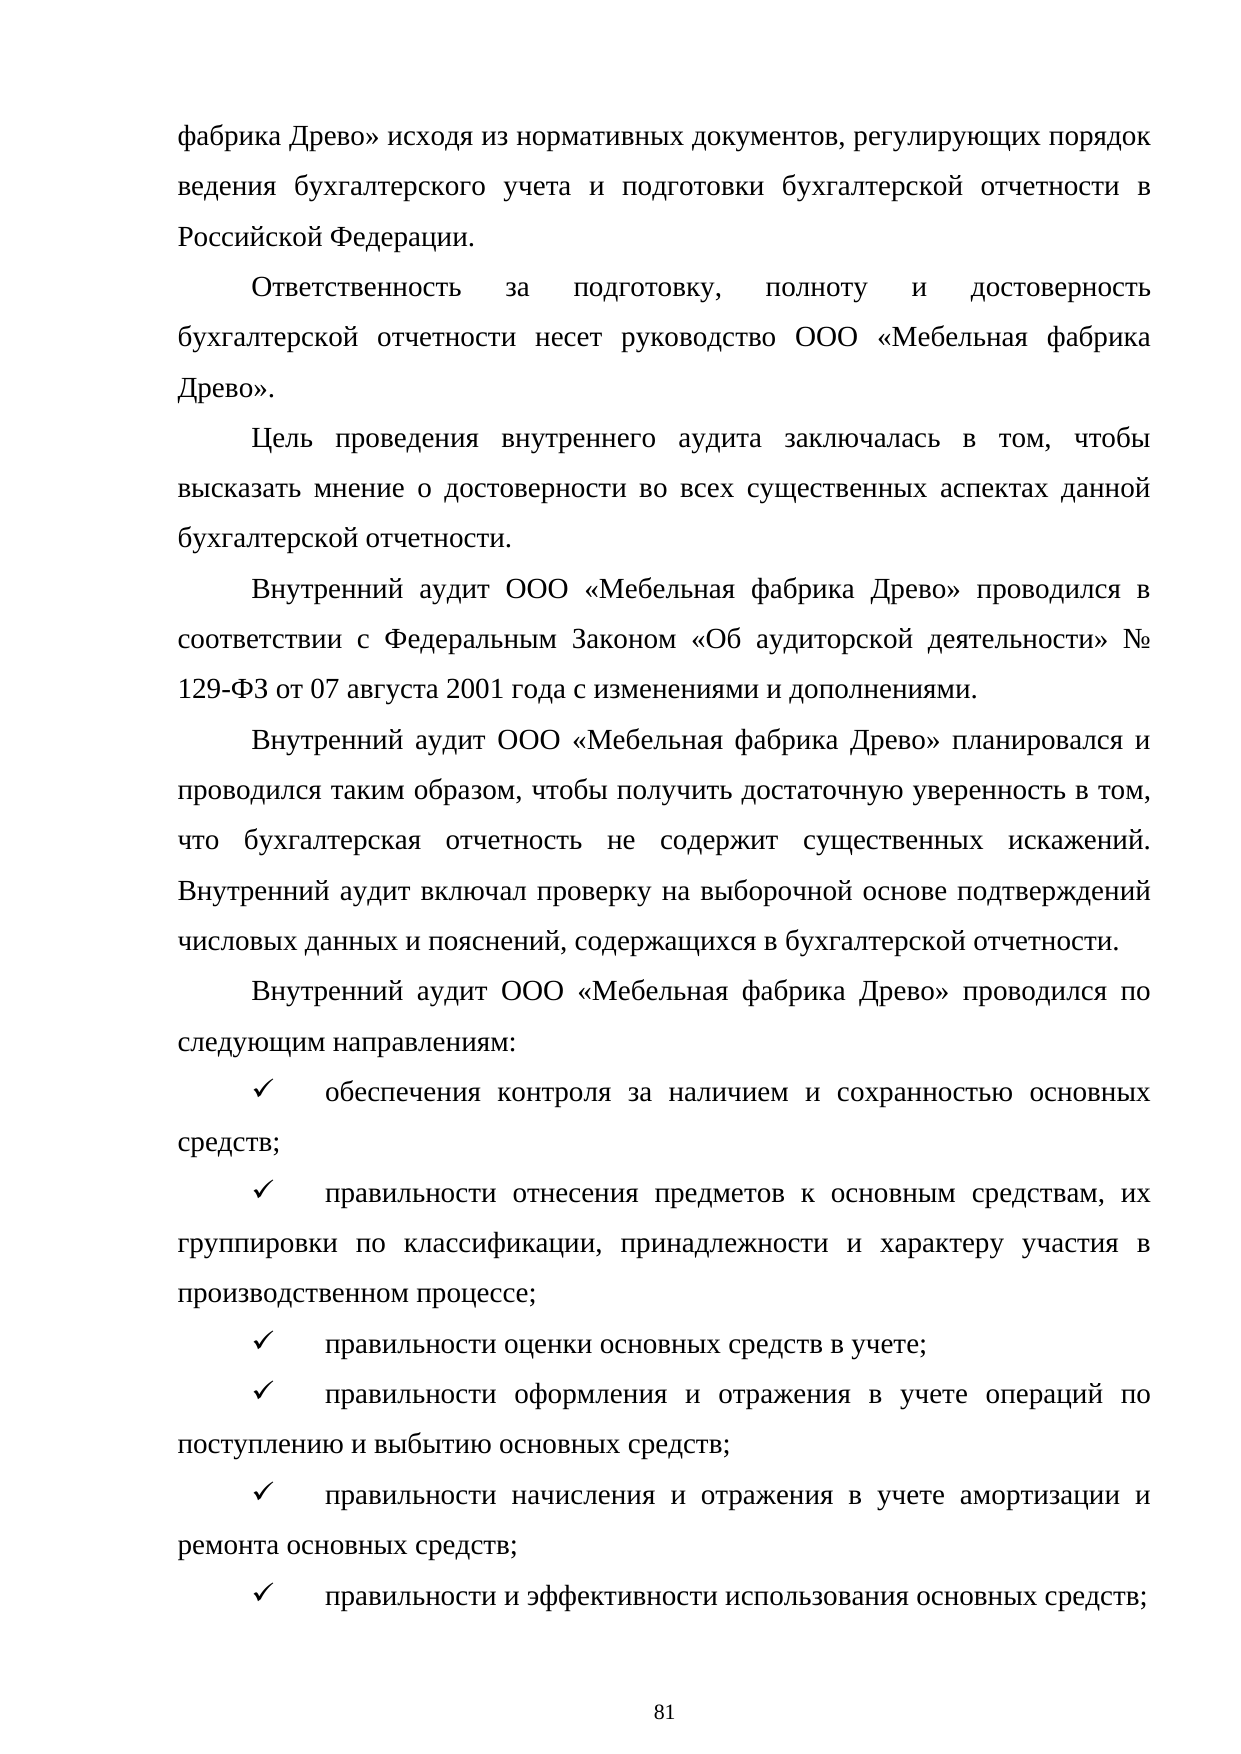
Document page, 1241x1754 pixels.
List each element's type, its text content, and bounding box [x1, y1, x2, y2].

list правильности и эффективности использования основных средств; [177, 1578, 1152, 1611]
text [177, 118, 1152, 252]
text Внутренний аудит ООО «Мебельная фабрика Древо» проводился по следующим направлениям: [177, 973, 1152, 1057]
text Внутренний аудит ООО «Мебельная фабрика Древо» проводился в соответствии с Федеральным Законом «Об аудиторской деятельности» № 129-ФЗ от 07 августа 2001 года с изменениями и дополнениями. [177, 571, 1152, 705]
text Ответственность за подготовку, полноту и достоверность бухгалтерской отчетности несет руководство ООО «Мебельная фабрика Древо». [177, 269, 1152, 403]
list правильности оформления и отражения в учете операций по поступлению и выбытию основных средств; [177, 1376, 1152, 1460]
list правильности оценки основных средств в учете; [177, 1326, 1152, 1359]
list правильности начисления и отражения в учете амортизации и ремонта основных средств; [177, 1477, 1152, 1561]
text Внутренний аудит ООО «Мебельная фабрика Древо» планировался и проводился таким образом, чтобы получить достаточную уверенность в том, что бухгалтерская отчетность не содержит существенных искажений. Внутренний аудит включал проверку на выборочной основе подтверждений числовых данных и пояснений, содержащихся в бухгалтерской отчетности. [177, 722, 1152, 957]
list обеспечения контроля за наличием и сохранностью основных средств; [177, 1074, 1152, 1158]
list правильности отнесения предметов к основным средствам, их группировки по классификации, принадлежности и характеру участия в производственном процессе; [177, 1175, 1152, 1309]
text Цель проведения внутреннего аудита заключалась в том, чтобы высказать мнение о достоверности во всех существенных аспектах данной бухгалтерской отчетности. [177, 420, 1152, 554]
